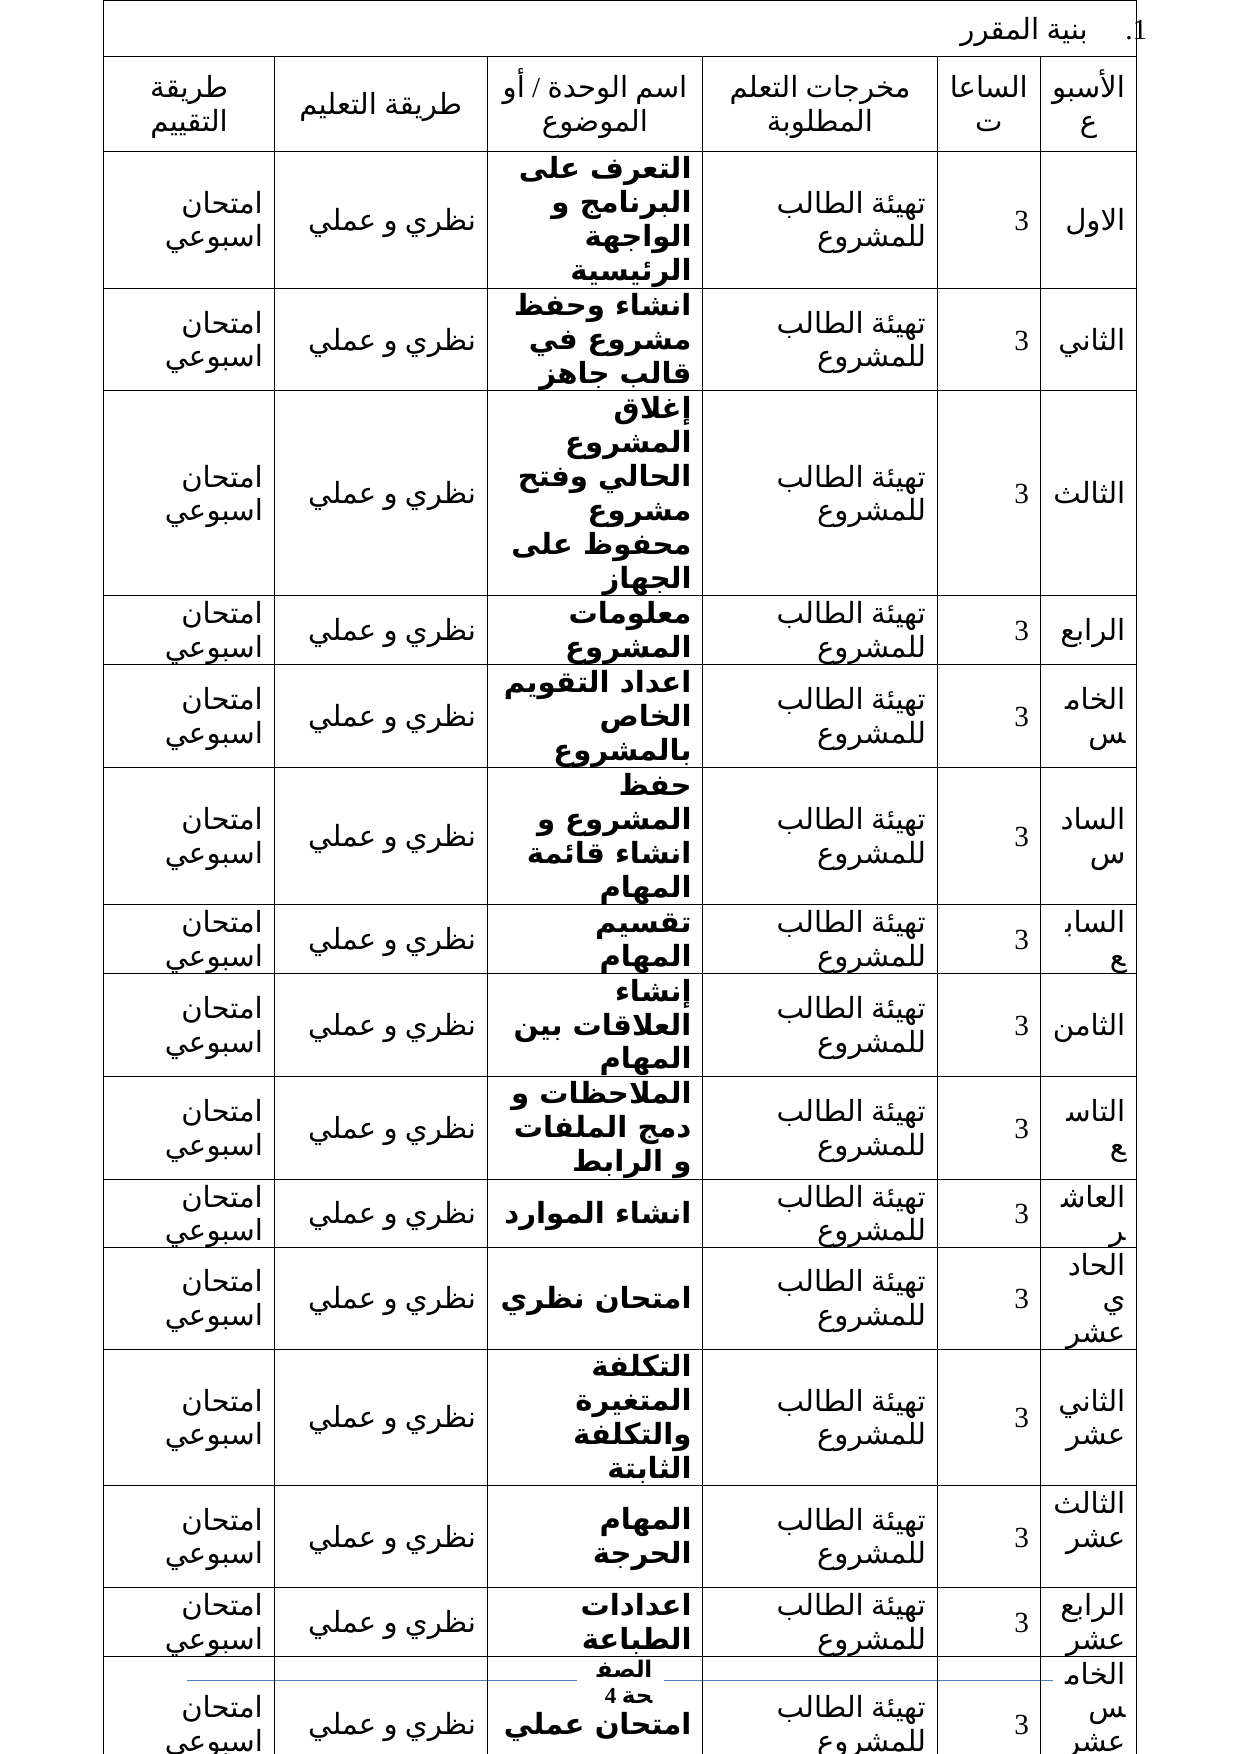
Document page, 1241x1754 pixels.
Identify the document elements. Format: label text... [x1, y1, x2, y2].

table_cell نظري و عملي [275, 665, 487, 767]
table_cell نظري و عملي [275, 289, 487, 390]
table_cell 3 [938, 1248, 1040, 1348]
table_cell امتحان اسبوعي [104, 1077, 274, 1179]
table_cell نظري و عملي [275, 1180, 487, 1247]
table_cell نظري و عملي [275, 1248, 487, 1348]
table_cell مخرجات التعلم المطلوبة [703, 57, 937, 151]
table_cell 3 [938, 1077, 1040, 1179]
table_cell تهيئة الطالب للمشروع [703, 1180, 937, 1247]
table_cell تهيئة الطالب للمشروع [703, 665, 937, 767]
table_cell التعرف على البرنامج و الواجهة الرئيسية [488, 152, 702, 287]
table_cell نظري و عملي [275, 1077, 487, 1179]
table_cell 3 [938, 974, 1040, 1076]
table_cell امتحان اسبوعي [104, 768, 274, 904]
table_cell نظري و عملي [275, 974, 487, 1076]
table_cell امتحان اسبوعي [104, 596, 274, 664]
table_cell الساعات [938, 57, 1040, 151]
table_cell تهيئة الطالب للمشروع [703, 1077, 937, 1179]
table_cell السابع [1041, 905, 1136, 973]
table_cell نظري و عملي [275, 768, 487, 904]
table_cell 3 [938, 1350, 1040, 1485]
table_cell العاشر [1041, 1180, 1136, 1247]
table_cell الثامن [1041, 974, 1136, 1076]
table_cell تهيئة الطالب للمشروع [703, 1350, 937, 1485]
table_cell التاسع [1041, 1077, 1136, 1179]
table_cell امتحان اسبوعي [104, 974, 274, 1076]
table_cell السادس [1041, 768, 1136, 904]
table_cell اعداد التقويم الخاص بالمشروع [488, 665, 702, 767]
table_cell الثالث عشر [1041, 1486, 1136, 1587]
table_cell تهيئة الطالب للمشروع [703, 391, 937, 595]
table_cell تقسيم المهام [488, 905, 702, 973]
table_cell إنشاء العلاقات بين المهام [488, 974, 702, 1076]
table_cell تهيئة الطالب للمشروع [703, 1657, 937, 1754]
table_cell 3 [938, 665, 1040, 767]
table_cell امتحان اسبوعي [104, 1350, 274, 1485]
table_cell نظري و عملي [275, 596, 487, 664]
table_cell اسم الوحدة / أو الموضوع [488, 57, 702, 151]
table_cell اعدادات الطباعة [488, 1588, 702, 1656]
table_cell امتحان اسبوعي [104, 289, 274, 390]
table_cell إغلاق المشروع الحالي وفتح مشروع محفوظ على الجهاز [488, 391, 702, 595]
table_cell 3 [938, 152, 1040, 287]
table_cell التكلفة المتغيرة والتكلفة الثابتة [488, 1350, 702, 1485]
table_cell امتحان اسبوعي [104, 1180, 274, 1247]
table_cell نظري و عملي [275, 905, 487, 973]
table_cell الخامس [1041, 665, 1136, 767]
table_cell 3 [938, 1657, 1040, 1754]
table_cell نظري و عملي [275, 1588, 487, 1656]
table_cell 3 [938, 1588, 1040, 1656]
table_cell امتحان اسبوعي [104, 152, 274, 287]
table_cell الخامس عشر [1041, 1657, 1136, 1754]
table_cell امتحان عملي [488, 1657, 702, 1754]
table_cell 3 [938, 905, 1040, 973]
table_cell الثاني عشر [1041, 1350, 1136, 1485]
table_cell امتحان نظري [488, 1248, 702, 1348]
table_cell الثالث [1041, 391, 1136, 595]
table_cell امتحان اسبوعي [104, 1588, 274, 1656]
table_cell تهيئة الطالب للمشروع [703, 1486, 937, 1587]
table_cell تهيئة الطالب للمشروع [703, 905, 937, 973]
table_cell معلومات المشروع [488, 596, 702, 664]
table_cell تهيئة الطالب للمشروع [703, 152, 937, 287]
table_cell 3 [938, 768, 1040, 904]
table_cell امتحان اسبوعي [104, 1486, 274, 1587]
table_cell 3 [938, 1180, 1040, 1247]
table_cell نظري و عملي [275, 1350, 487, 1485]
table_cell الحادي عشر [1041, 1248, 1136, 1348]
table_cell طريقة التقييم [104, 57, 274, 151]
table_cell انشاء الموارد [488, 1180, 702, 1247]
table_cell 3 [938, 289, 1040, 390]
table_cell 3 [938, 391, 1040, 595]
table_cell حفظ المشروع و انشاء قائمة المهام [488, 768, 702, 904]
table_cell نظري و عملي [275, 1657, 487, 1754]
table_cell امتحان اسبوعي [104, 665, 274, 767]
table_cell امتحان اسبوعي [104, 905, 274, 973]
table_cell الثاني [1041, 289, 1136, 390]
table_cell امتحان اسبوعي [104, 1657, 274, 1754]
table_cell نظري و عملي [275, 1486, 487, 1587]
table_cell الرابع [1041, 596, 1136, 664]
table_header بنية المقرر [104, 1, 1136, 56]
table_cell امتحان اسبوعي [104, 1248, 274, 1348]
table_cell طريقة التعليم [275, 57, 487, 151]
table_cell الاول [1041, 152, 1136, 287]
table_cell انشاء وحفظ مشروع في قالب جاهز [488, 289, 702, 390]
table_cell تهيئة الطالب للمشروع [703, 596, 937, 664]
table_cell المهام الحرجة [488, 1486, 702, 1587]
table_cell تهيئة الطالب للمشروع [703, 289, 937, 390]
table_cell تهيئة الطالب للمشروع [703, 1588, 937, 1656]
table_cell 3 [938, 596, 1040, 664]
table_cell نظري و عملي [275, 152, 487, 287]
table_cell تهيئة الطالب للمشروع [703, 768, 937, 904]
table_cell الملاحظات و دمج الملفات و الرابط [488, 1077, 702, 1179]
table_cell تهيئة الطالب للمشروع [703, 974, 937, 1076]
table_cell الأسبوع [1041, 57, 1136, 151]
table_cell نظري و عملي [275, 391, 487, 595]
table_cell 3 [938, 1486, 1040, 1587]
table_cell الرابع عشر [1041, 1588, 1136, 1656]
table_cell امتحان اسبوعي [104, 391, 274, 595]
table_cell تهيئة الطالب للمشروع [703, 1248, 937, 1348]
